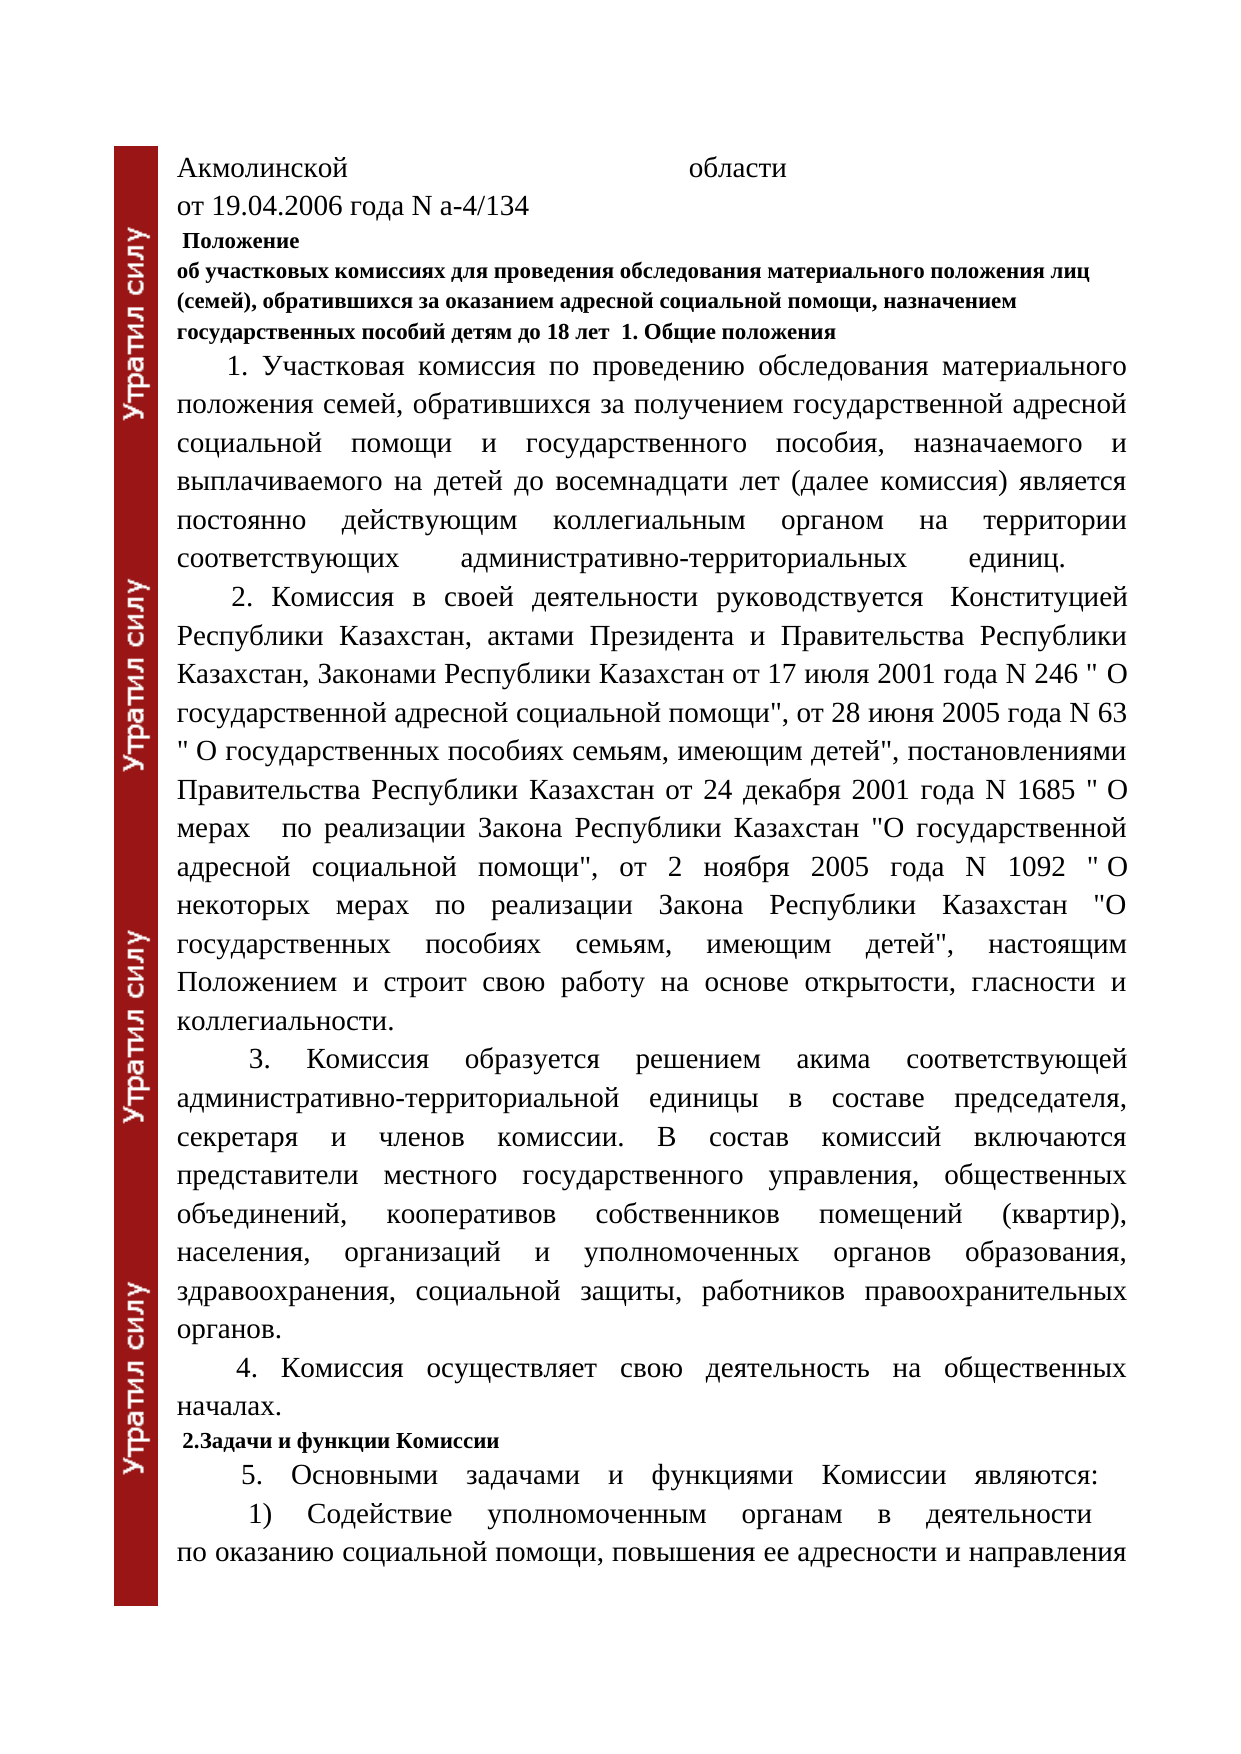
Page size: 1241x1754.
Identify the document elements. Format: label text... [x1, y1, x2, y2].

picture [114, 344, 158, 348]
picture [114, 222, 158, 227]
text 2.Задачи и функции Комиссии [112, 1427, 1128, 1453]
text 1. Участковая комиссия по проведению обследования материального положения семей, обратившихся за получением государственной адресной социальной помощи и государственного пособия, назначаемого и выплачиваемого на детей до восемнадцати лет (далее комиссия) является постоянно действующим коллегиальным органом на территории соответствующих административно-территориальных единиц. 2. Комиссия в своей деятельности руководствуется Конституцией Республики Казахстан, актами Президента и Правительства Республики Казахстан, Законами Республики Казахстан от 17 июля 2001 года N 246 " О государственной адресной социальной помощи", от 28 июня 2005 года N 63 " О государственных пособиях семьям, имеющим детей", постановлениями Правительства Республики Казахстан от 24 декабря 2001 года N 1685 " О мерах по реализации Закона Республики Казахстан "О государственной адресной социальной помощи", от 2 ноября 2005 года N 1092 " О некоторых мерах по реализации Закона Республики Казахстан "О государственных пособиях семьям, имеющим детей", настоящим Положением и строит свою работу на основе открытости, гласности и коллегиальности. 3. Комиссия образуется решением акима соответствующей административно-территориальной единицы в составе председателя, секретаря и членов комиссии. В состав комиссий включаются представители местного государственного управления, общественных объединений, кооперативов собственников помещений (квартир), населения, организаций и уполномоченных органов образования, здравоохранения, социальной защиты, работников правоохранительных органов. 4. Комиссия осуществляет свою деятельность на общественных началах. [112, 348, 1128, 1422]
picture [114, 1568, 158, 1606]
picture [114, 146, 158, 150]
text УТВЕРЖДЕНО постановлением акимата Акмолинской области от 19.04.2006 года N a-4/134 [112, 150, 1128, 222]
picture [114, 1453, 158, 1457]
picture [114, 1422, 158, 1427]
text Положение об участковых комиссиях для проведения обследования материального положения лиц (семей), обратившихся за оказанием адресной социальной помощи, назначением государственных пособий детям до 18 лет 1. Общие положения [112, 227, 1128, 344]
